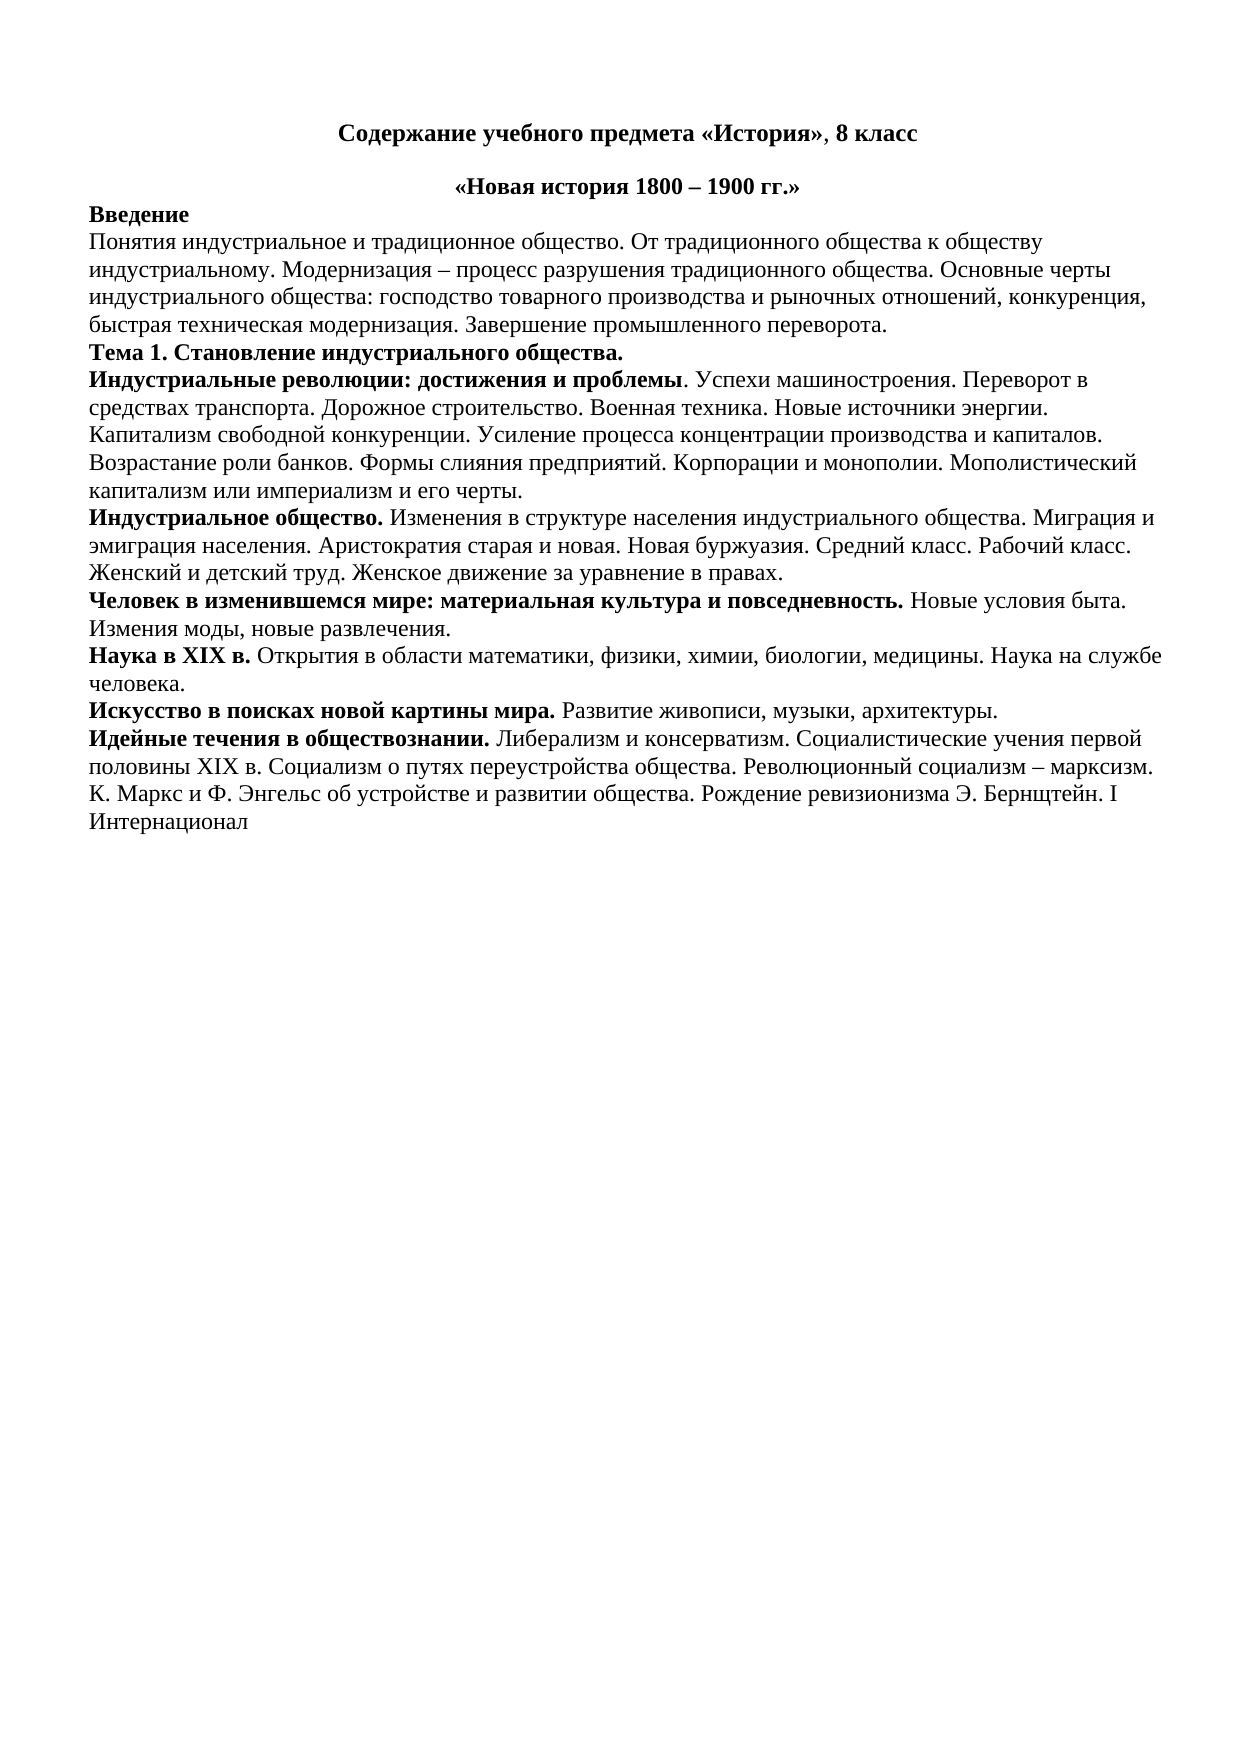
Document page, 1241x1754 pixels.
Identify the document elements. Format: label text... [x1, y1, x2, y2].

text Индустриальные революции: достижения и проблемы. Успехи машиностроения. Переворот в средствах транспорта. Дорожное строительство. Военная техника. Новые источники энергии. [89, 365, 1166, 420]
text Капитализм свободной конкуренции. Усиление процесса концентрации производства и капиталов. Возрастание роли банков. Формы слияния предприятий. Корпорации и монополии. Мополистический капитализм или империализм и его черты. [89, 420, 1166, 503]
text «Новая история 1800 – 1900 гг.» [89, 172, 1166, 199]
text Введение [89, 199, 1166, 227]
text Индустриальное общество. Изменения в структуре населения индустриального общества. Миграция и эмиграция населения. Аристократия старая и новая. Новая буржуазия. Средний класс. Рабочий класс. Женский и детский труд. Женское движение за уравнение в правах. [89, 503, 1166, 586]
text Понятия индустриальное и традиционное общество. От традиционного общества к обществу индустриальному. Модернизация – процесс разрушения традиционного общества. Основные черты индустриального общества: господство товарного производства и рыночных отношений, конкуренция, быстрая техническая модернизация. Завершение промышленного переворота. [89, 227, 1166, 338]
text Тема 1. Становление индустриального общества. [89, 338, 1166, 365]
text Идейные течения в обществознании. Либерализм и консерватизм. Социалистические учения первой половины XIX в. Социализм о путях переустройства общества. Революционный социализм – марксизм. К. Маркс и Ф. Энгельс об устройстве и развитии общества. Рождение ревизионизма Э. Бернщтейн. I Интернационал [89, 724, 1166, 834]
text Наука в XIX в. Открытия в области математики, физики, химии, биологии, медицины. Наука на службе человека. [89, 641, 1166, 696]
text Искусство в поисках новой картины мира. Развитие живописи, музыки, архитектуры. [89, 696, 1166, 724]
text Человек в изменившемся мире: материальная культура и повседневность. Новые условия быта. Измения моды, новые развлечения. [89, 586, 1166, 641]
text Содержание учебного предмета «История», 8 класс [89, 118, 1166, 147]
